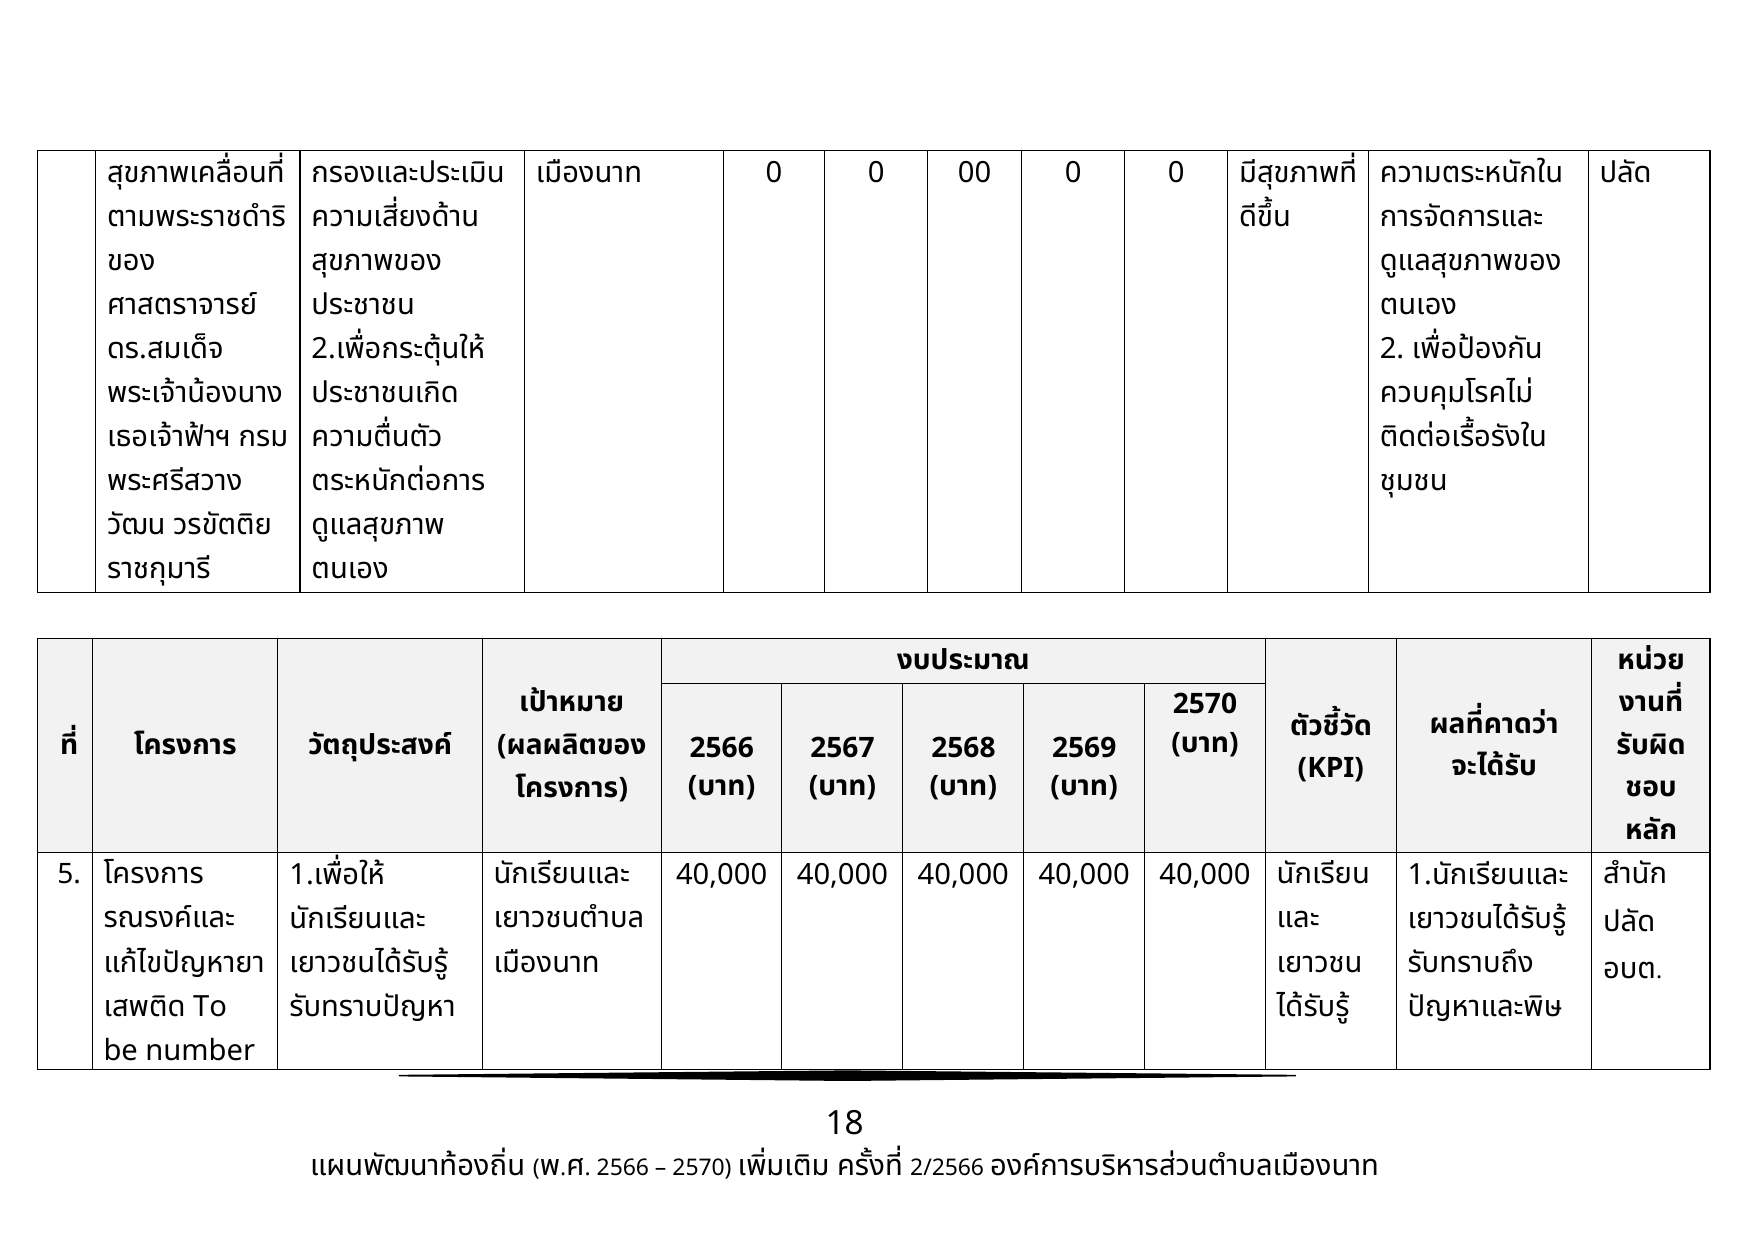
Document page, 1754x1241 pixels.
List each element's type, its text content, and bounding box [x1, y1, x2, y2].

table_header เป้าหมาย (ผลผลิตของโครงการ) [483, 639, 661, 852]
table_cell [1369, 151, 1588, 592]
table_cell 40,000 [1145, 853, 1265, 1069]
table_header ตัวชี้วัด (KPI) [1266, 639, 1396, 852]
table_cell 2566 (บาท) [662, 684, 781, 852]
table_cell ประชาชนตำบลเมืองนาท [525, 151, 723, 592]
table_header วัตถุประสงค์ [278, 639, 482, 852]
table_header โครงการ [93, 639, 277, 852]
table_header งบประมาณ [662, 639, 1265, 683]
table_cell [1266, 853, 1396, 1069]
table_cell 2570 (บาท) [1145, 684, 1265, 852]
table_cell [278, 853, 482, 1069]
table_cell 40,000 [1024, 853, 1144, 1069]
table_header ผลที่คาดว่า จะได้รับ [1397, 639, 1591, 852]
table_cell 40,000 [928, 151, 1021, 592]
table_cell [301, 151, 524, 592]
table_cell 40,000 [1022, 151, 1124, 592]
table_cell สำนักปลัด [1589, 151, 1709, 592]
table_cell 40,000 [1125, 151, 1227, 592]
table_cell 5. [38, 853, 92, 1069]
table_cell 2568 (บาท) [903, 684, 1023, 852]
table_cell 2567 (บาท) [782, 684, 902, 852]
table_cell 40,000 [724, 151, 824, 592]
table_cell 40,000 [825, 151, 927, 592]
table_cell 40,000 [903, 853, 1023, 1069]
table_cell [483, 853, 661, 1069]
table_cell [1228, 151, 1368, 592]
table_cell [96, 151, 299, 592]
table_cell 2569 (บาท) [1024, 684, 1144, 852]
table_cell สำนักปลัด อบต. [1592, 853, 1709, 1069]
table_header ที่ [38, 639, 92, 852]
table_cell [1397, 853, 1591, 1069]
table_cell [93, 853, 277, 1069]
table_cell 40,000 [782, 853, 902, 1069]
table_cell 4. [38, 151, 95, 592]
table_header หน่วยงานที่รับผิดชอบหลัก [1592, 639, 1709, 852]
table_cell 40,000 [662, 853, 781, 1069]
